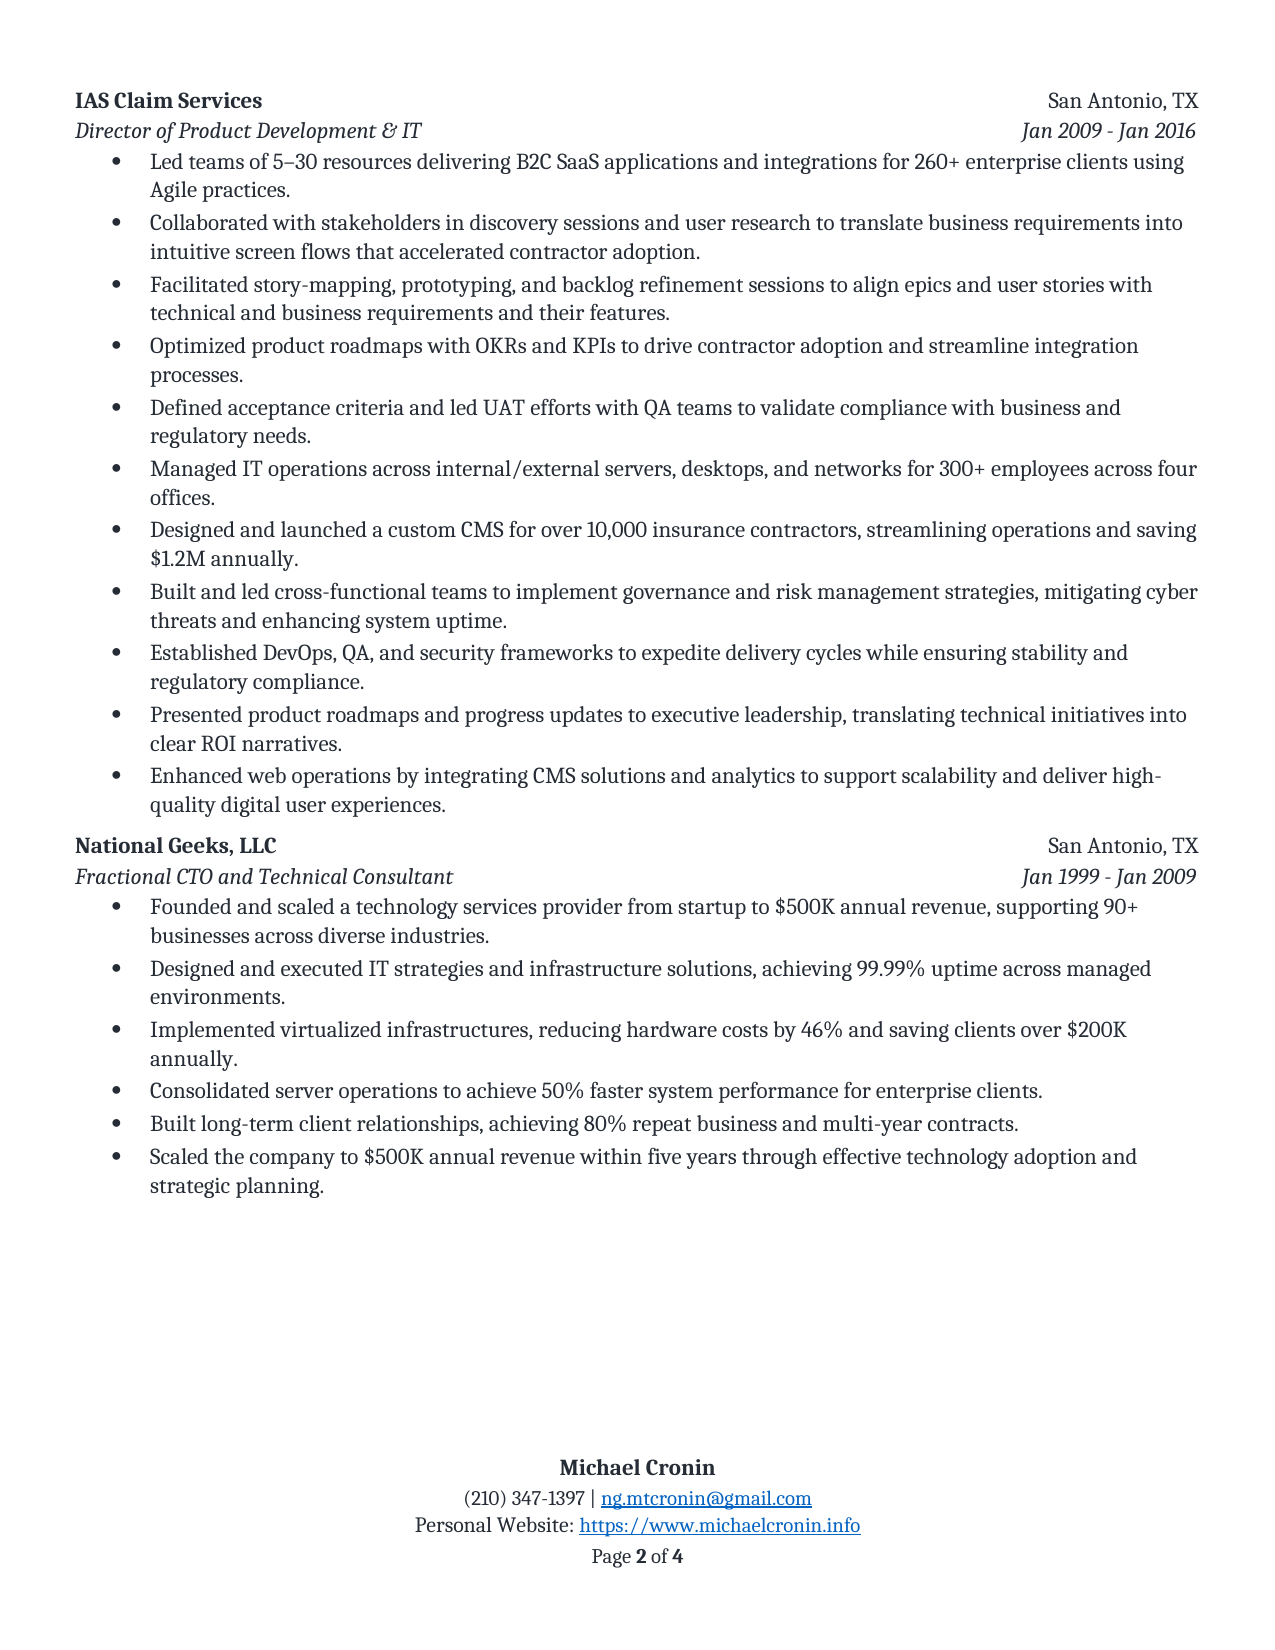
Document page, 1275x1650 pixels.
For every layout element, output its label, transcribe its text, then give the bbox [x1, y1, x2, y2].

list Managed IT operations across internal/external servers, desktops, and networks for 300+ employees across four offices. [112, 456, 1200, 511]
title National Geeks, LLC San Antonio, TX [75, 833, 1200, 859]
list Facilitated story-mapping, prototyping, and backlog refinement sessions to align epics and user stories with technical and business requirements and their features. [112, 271, 1200, 326]
list Built and led cross-functional teams to implement governance and risk management strategies, mitigating cyber threats and enhancing system uptime. [112, 579, 1200, 634]
list Enhanced web operations by integrating CMS solutions and analytics to support scalability and deliver high-quality digital user experiences. [112, 763, 1200, 818]
list Collaborated with stakeholders in discovery sessions and user research to translate business requirements into intuitive screen flows that accelerated contractor adoption. [112, 210, 1200, 265]
title IAS Claim Services San Antonio, TX [75, 87, 1200, 114]
subtitle Director of Product Development & IT Jan 2009 - Jan 2016 [75, 118, 1200, 144]
list Founded and scaled a technology services provider from startup to $500K annual revenue, supporting 90+ businesses across diverse industries. [112, 894, 1200, 949]
list Led teams of 5–30 resources delivering B2C SaaS applications and integrations for 260+ enterprise clients using Agile practices. [112, 148, 1200, 203]
subtitle Fractional CTO and Technical Consultant Jan 1999 - Jan 2009 [75, 863, 1200, 890]
list Optimized product roadmaps with OKRs and KPIs to drive contractor adoption and streamline integration processes. [112, 333, 1200, 388]
list Designed and executed IT strategies and infrastructure solutions, achieving 99.99% uptime across managed environments. [112, 955, 1200, 1010]
list Established DevOps, QA, and security frameworks to expedite delivery cycles while ensuring stability and regulatory compliance. [112, 640, 1200, 695]
list Built long-term client relationships, achieving 80% repeat business and multi-year contracts. [112, 1111, 1200, 1137]
list Consolidated server operations to achieve 50% faster system performance for enterprise clients. [112, 1078, 1200, 1105]
list Defined acceptance criteria and led UAT efforts with QA teams to validate compliance with business and regulatory needs. [112, 394, 1200, 449]
list Implemented virtualized infrastructures, reducing hardware costs by 46% and saving clients over $200K annually. [112, 1017, 1200, 1072]
list Presented product roadmaps and progress updates to executive leadership, translating technical initiatives into clear ROI narratives. [112, 702, 1200, 757]
list Scaled the company to $500K annual revenue within five years through effective technology adoption and strategic planning. [112, 1144, 1200, 1199]
list Designed and launched a custom CMS for over 10,000 insurance contractors, streamlining operations and saving $1.2M annually. [112, 517, 1200, 572]
